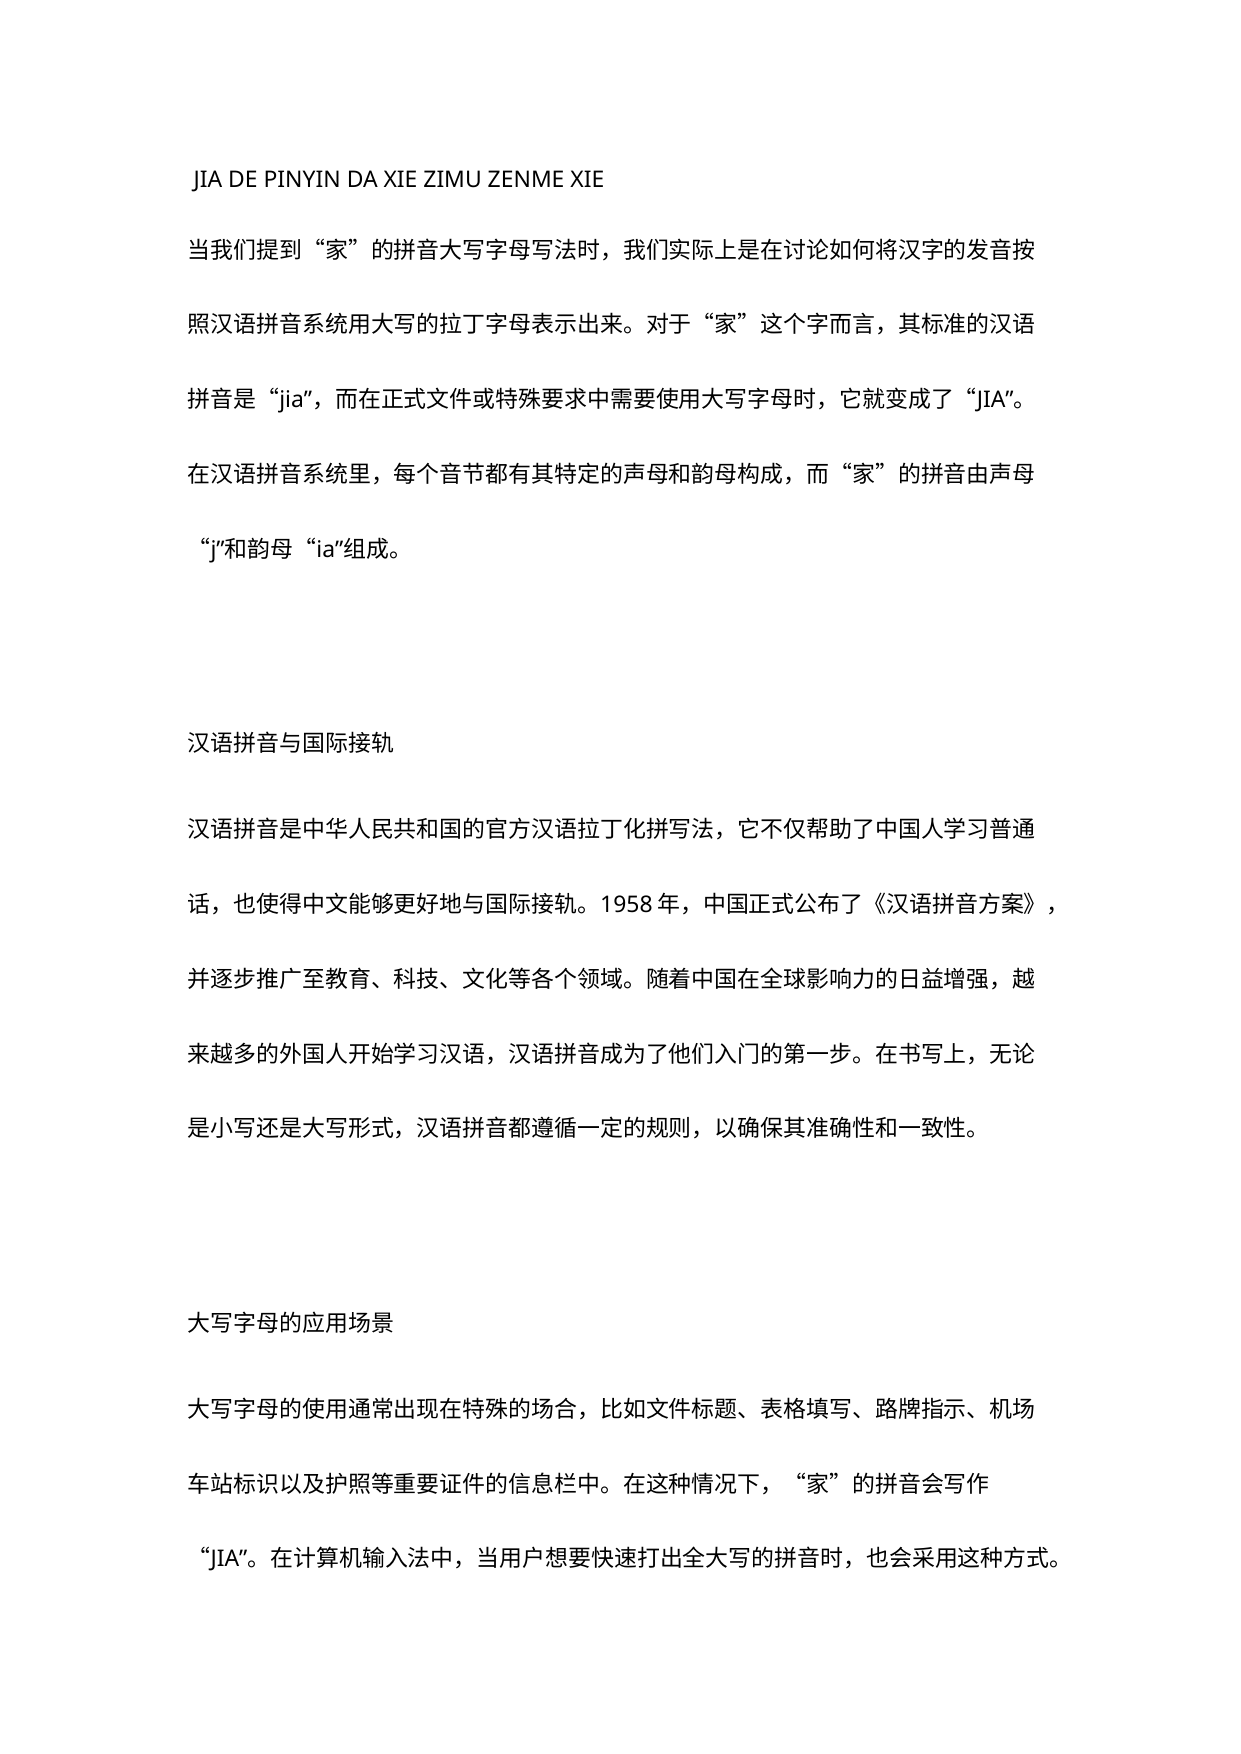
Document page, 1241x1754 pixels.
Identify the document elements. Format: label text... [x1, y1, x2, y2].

text 汉语拼音与国际接轨 [187, 709, 1053, 774]
text JIA DE PINYIN DA XIE ZIMU ZENME XIE [187, 162, 1053, 194]
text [187, 1375, 1053, 1589]
text 汉语拼音是中华人民共和国的官方汉语拉丁化拼写法，它不仅帮助了中国人学习普通话，也使得中文能够更好地与国际接轨。1958年，中国正式公布了《汉语拼音方案》，并逐步推广至教育、科技、文化等各个领域。随着中国在全球影响力的日益增强，越来越多的外国人开始学习汉语，汉语拼音成为了他们入门的第一步。在书写上，无论是小写还是大写形式，汉语拼音都遵循一定的规则，以确保其准确性和一致性。 [187, 796, 1053, 1159]
text 大写字母的应用场景 [187, 1288, 1053, 1353]
text 当我们提到“家”的拼音大写字母写法时，我们实际上是在讨论如何将汉字的发音按照汉语拼音系统用大写的拉丁字母表示出来。对于“家”这个字而言，其标准的汉语拼音是“jia”，而在正式文件或特殊要求中需要使用大写字母时，它就变成了“JIA”。在汉语拼音系统里，每个音节都有其特定的声母和韵母构成，而“家”的拼音由声母“j”和韵母“ia”组成。 [187, 216, 1053, 579]
